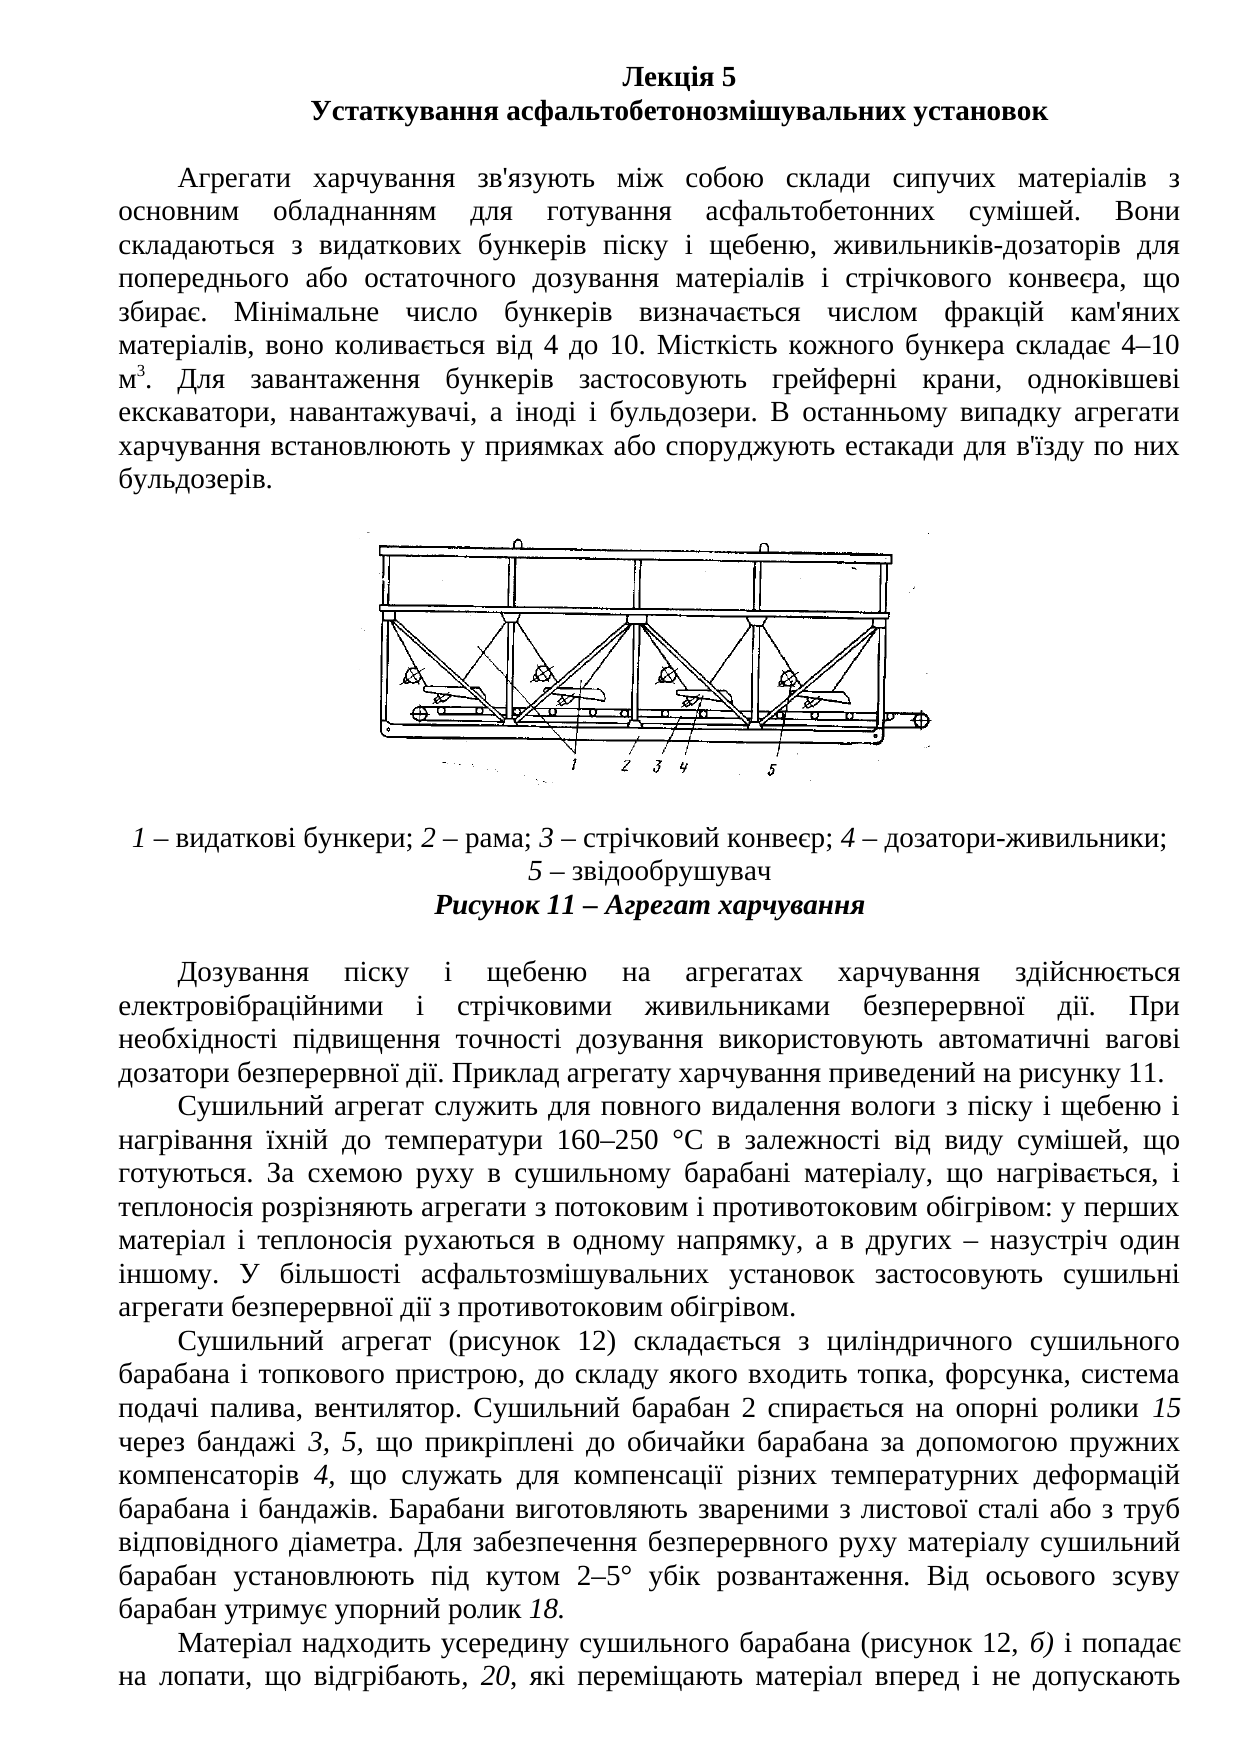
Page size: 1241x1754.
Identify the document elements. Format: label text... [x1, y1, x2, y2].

text 1 – видаткові бункери; 2 – рама; 3 – стрічковий конвеєр; 4 – дозатори-живильники; [118, 820, 1181, 853]
picture [359, 528, 940, 787]
text Рисунок 11 – Агрегат харчування [118, 887, 1181, 921]
text Дозування піску і щебеню на агрегатах харчування здійснюється електровібраційними і стрічковими живильниками безперервної дії. При необхідності підвищення точності дозування використовують автоматичні вагові дозатори безперервної дії. Приклад агрегату харчування приведений на рисунку 11. [118, 954, 1181, 1088]
text Сушильний агрегат (рисунок 12) складається з циліндричного сушильного барабана і топкового пристрою, до складу якого входить топка, форсунка, система подачі палива, вентилятор. Сушильний барабан 2 спирається на опорні ролики 15 через бандажі 3, 5, що прикріплені до обичайки барабана за допомогою пружних компенсаторів 4, що служать для компенсації різних температурних деформацій барабана і бандажів. Барабани виготовляють звареними з листової сталі або з труб відповідного діаметра. Для забезпечення безперервного руху матеріалу сушильний барабан установлюють під кутом 2–5° убік розвантаження. Від осьового зсуву барабан утримує упорний ролик 18. [118, 1323, 1181, 1625]
text Сушильний агрегат служить для повного видалення вологи з піску і щебеню і нагрівання їхній до температури 160–250 °С в залежності від виду сумішей, що готуються. За схемою руху в сушильному барабані матеріалу, що нагрівається, і теплоносія розрізняють агрегати з потоковим і противотоковим обігрівом: у перших матеріал і теплоносія рухаються в одному напрямку, а в других – назустріч один іншому. У більшості асфальтозмішувальних установок застосовують сушильні агрегати безперервної дії з противотоковим обігрівом. [118, 1088, 1181, 1323]
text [118, 1625, 1181, 1692]
text Лекція 5 [118, 59, 1181, 93]
text Устаткування асфальтобетонозмішувальних установок [118, 93, 1181, 126]
text Агрегати харчування зв'язують між собою склади сипучих матеріалів з основним обладнанням для готування асфальтобетонних сумішей. Вони складаються з видаткових бункерів піску і щебеню, живильників-дозаторів для попереднього або остаточного дозування матеріалів і стрічкового конвеєра, що збирає. Мінімальне число бункерів визначається числом фракцій кам'яних матеріалів, воно коливається від 4 до 10. Місткість кожного бункера складає 4–10 м3. Для завантаження бункерів застосовують грейферні крани, одноківшеві екскаватори, навантажувачі, а іноді і бульдозери. В останньому випадку агрегати харчування встановлюють у приямках або споруджують естакади для в'їзду по них бульдозерів. [118, 160, 1181, 495]
text 5 – звідообрушувач [118, 853, 1181, 887]
